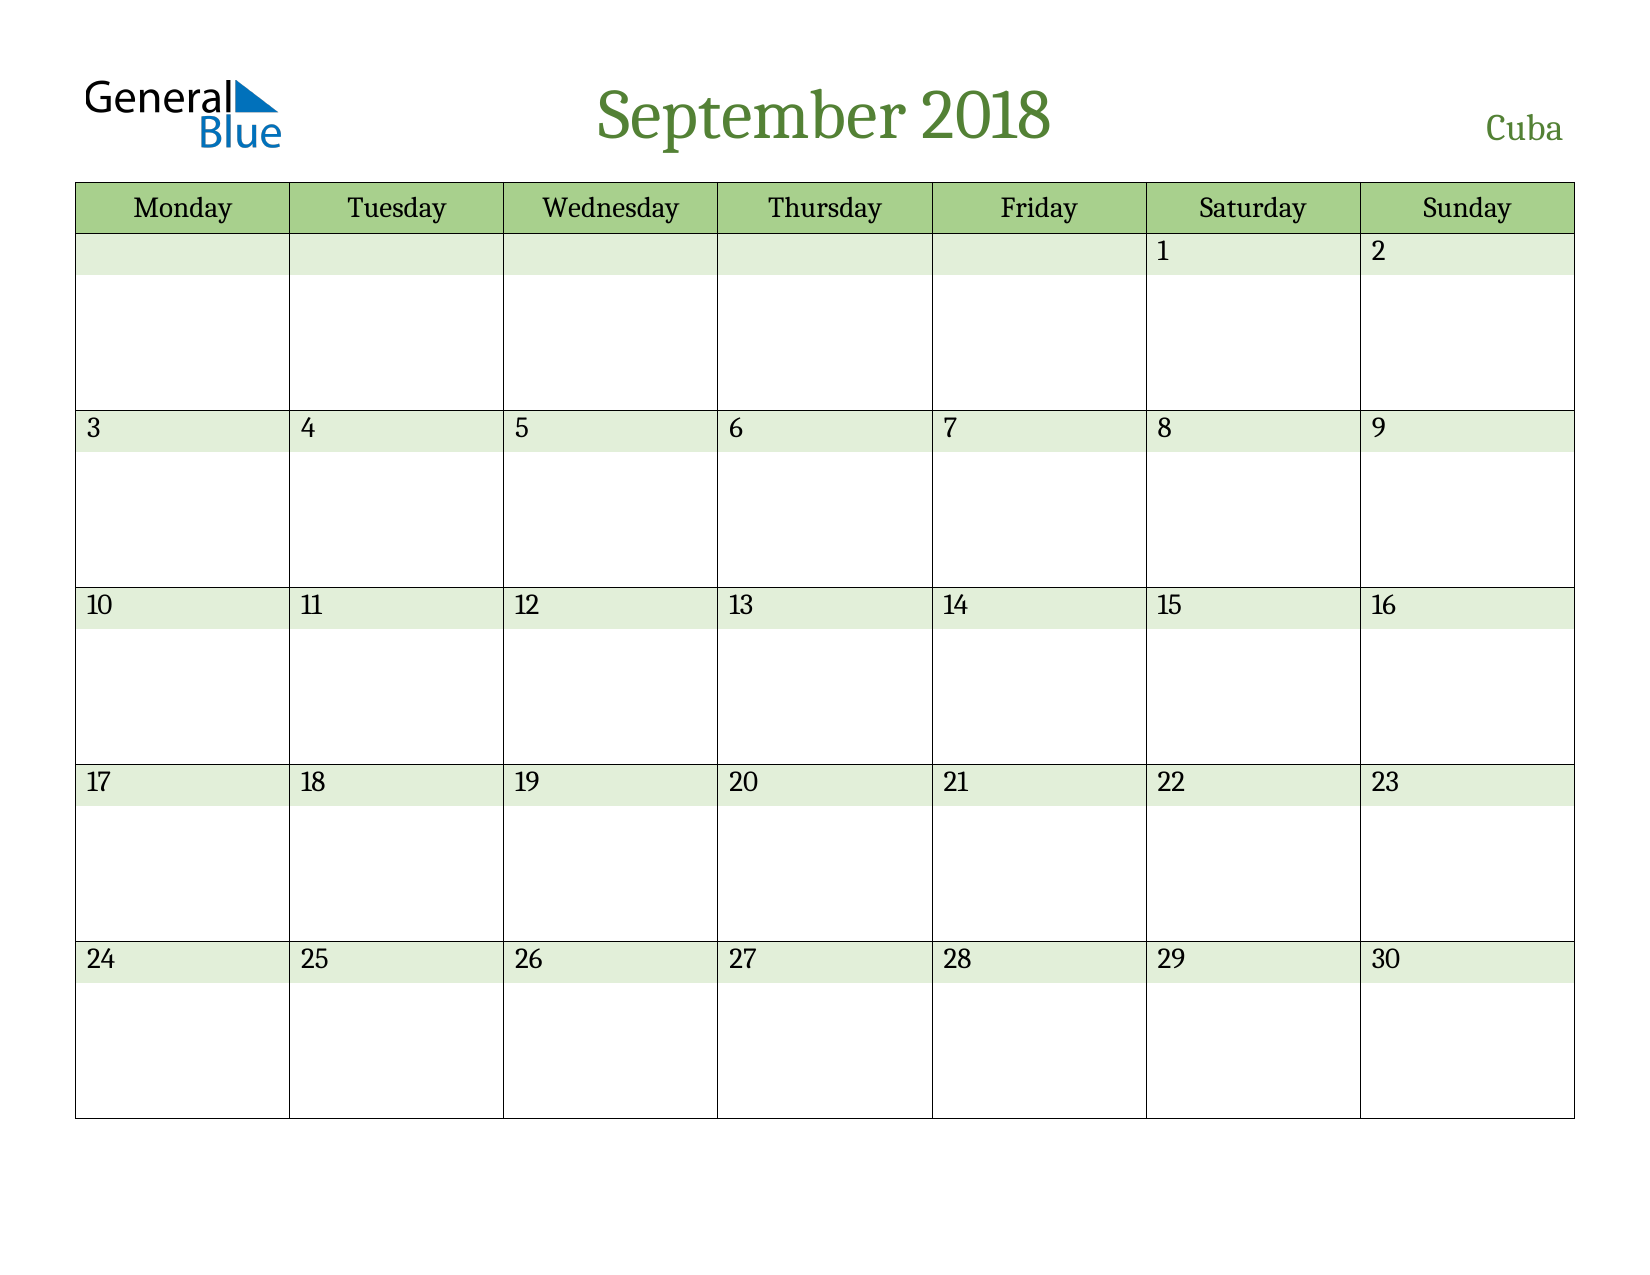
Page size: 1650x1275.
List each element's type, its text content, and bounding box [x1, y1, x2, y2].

table_cell [1361, 983, 1574, 1118]
table_cell Sunday [1361, 183, 1574, 233]
table_cell 5 [504, 411, 717, 452]
table_cell 3 [76, 411, 289, 452]
table_cell [76, 452, 289, 587]
table_cell 26 [504, 942, 717, 983]
table_cell Friday [933, 183, 1146, 233]
table_cell 13 [718, 588, 932, 629]
table_cell 7 [933, 411, 1146, 452]
table_cell [290, 629, 503, 764]
table_cell [718, 983, 932, 1118]
table_cell 28 [933, 942, 1146, 983]
table_cell Wednesday [504, 183, 717, 233]
table_cell [1361, 629, 1574, 764]
table_cell [1147, 983, 1360, 1118]
table_cell 17 [76, 765, 289, 806]
table_cell [718, 452, 932, 587]
table_cell [76, 806, 289, 941]
table_cell [1361, 806, 1574, 941]
table_cell 14 [933, 588, 1146, 629]
table_cell [504, 452, 717, 587]
table_cell [76, 629, 289, 764]
table_cell [290, 806, 503, 941]
table_cell [1147, 806, 1360, 941]
table_cell Tuesday [290, 183, 503, 233]
table_cell [76, 275, 289, 410]
table_cell [933, 275, 1146, 410]
table_cell Monday [76, 183, 289, 233]
table_cell [504, 234, 717, 275]
table_cell 10 [76, 588, 289, 629]
table_cell [718, 275, 932, 410]
table_cell [1361, 452, 1574, 587]
table_cell 23 [1361, 765, 1574, 806]
table_cell [933, 629, 1146, 764]
table_cell Saturday [1147, 183, 1360, 233]
table_cell 24 [76, 942, 289, 983]
table_cell [718, 629, 932, 764]
table_cell [1147, 452, 1360, 587]
table_cell [76, 234, 289, 275]
table_header [76, 75, 503, 182]
table_cell [933, 983, 1146, 1118]
table_cell 19 [504, 765, 717, 806]
table_cell [1147, 629, 1360, 764]
table_cell [504, 629, 717, 764]
table_header Cuba [1146, 75, 1574, 182]
table_cell 16 [1361, 588, 1574, 629]
table_header September 2018 [504, 75, 1146, 182]
table_cell [504, 983, 717, 1118]
table_cell [290, 234, 503, 275]
table_cell 2 [1361, 234, 1574, 275]
table_cell [290, 275, 503, 410]
table_cell [1361, 275, 1574, 410]
table_cell 11 [290, 588, 503, 629]
table_cell 9 [1361, 411, 1574, 452]
table_cell [1147, 275, 1360, 410]
table_cell 12 [504, 588, 717, 629]
table_cell 21 [933, 765, 1146, 806]
table_cell [290, 983, 503, 1118]
table_cell [718, 234, 932, 275]
picture [86, 80, 281, 148]
table_cell 20 [718, 765, 932, 806]
table_cell 25 [290, 942, 503, 983]
table_cell 18 [290, 765, 503, 806]
table_cell 30 [1361, 942, 1574, 983]
table_cell [504, 275, 717, 410]
table_cell 22 [1147, 765, 1360, 806]
table_cell [504, 806, 717, 941]
table_cell [933, 452, 1146, 587]
table_cell 6 [718, 411, 932, 452]
table_cell 1 [1147, 234, 1360, 275]
table_cell 4 [290, 411, 503, 452]
table_cell 8 [1147, 411, 1360, 452]
table_cell Thursday [718, 183, 932, 233]
table_cell [290, 452, 503, 587]
table_cell [718, 806, 932, 941]
table_cell 27 [718, 942, 932, 983]
table_cell [933, 234, 1146, 275]
table_cell 15 [1147, 588, 1360, 629]
table_cell [76, 983, 289, 1118]
table_cell [933, 806, 1146, 941]
table_cell 29 [1147, 942, 1360, 983]
